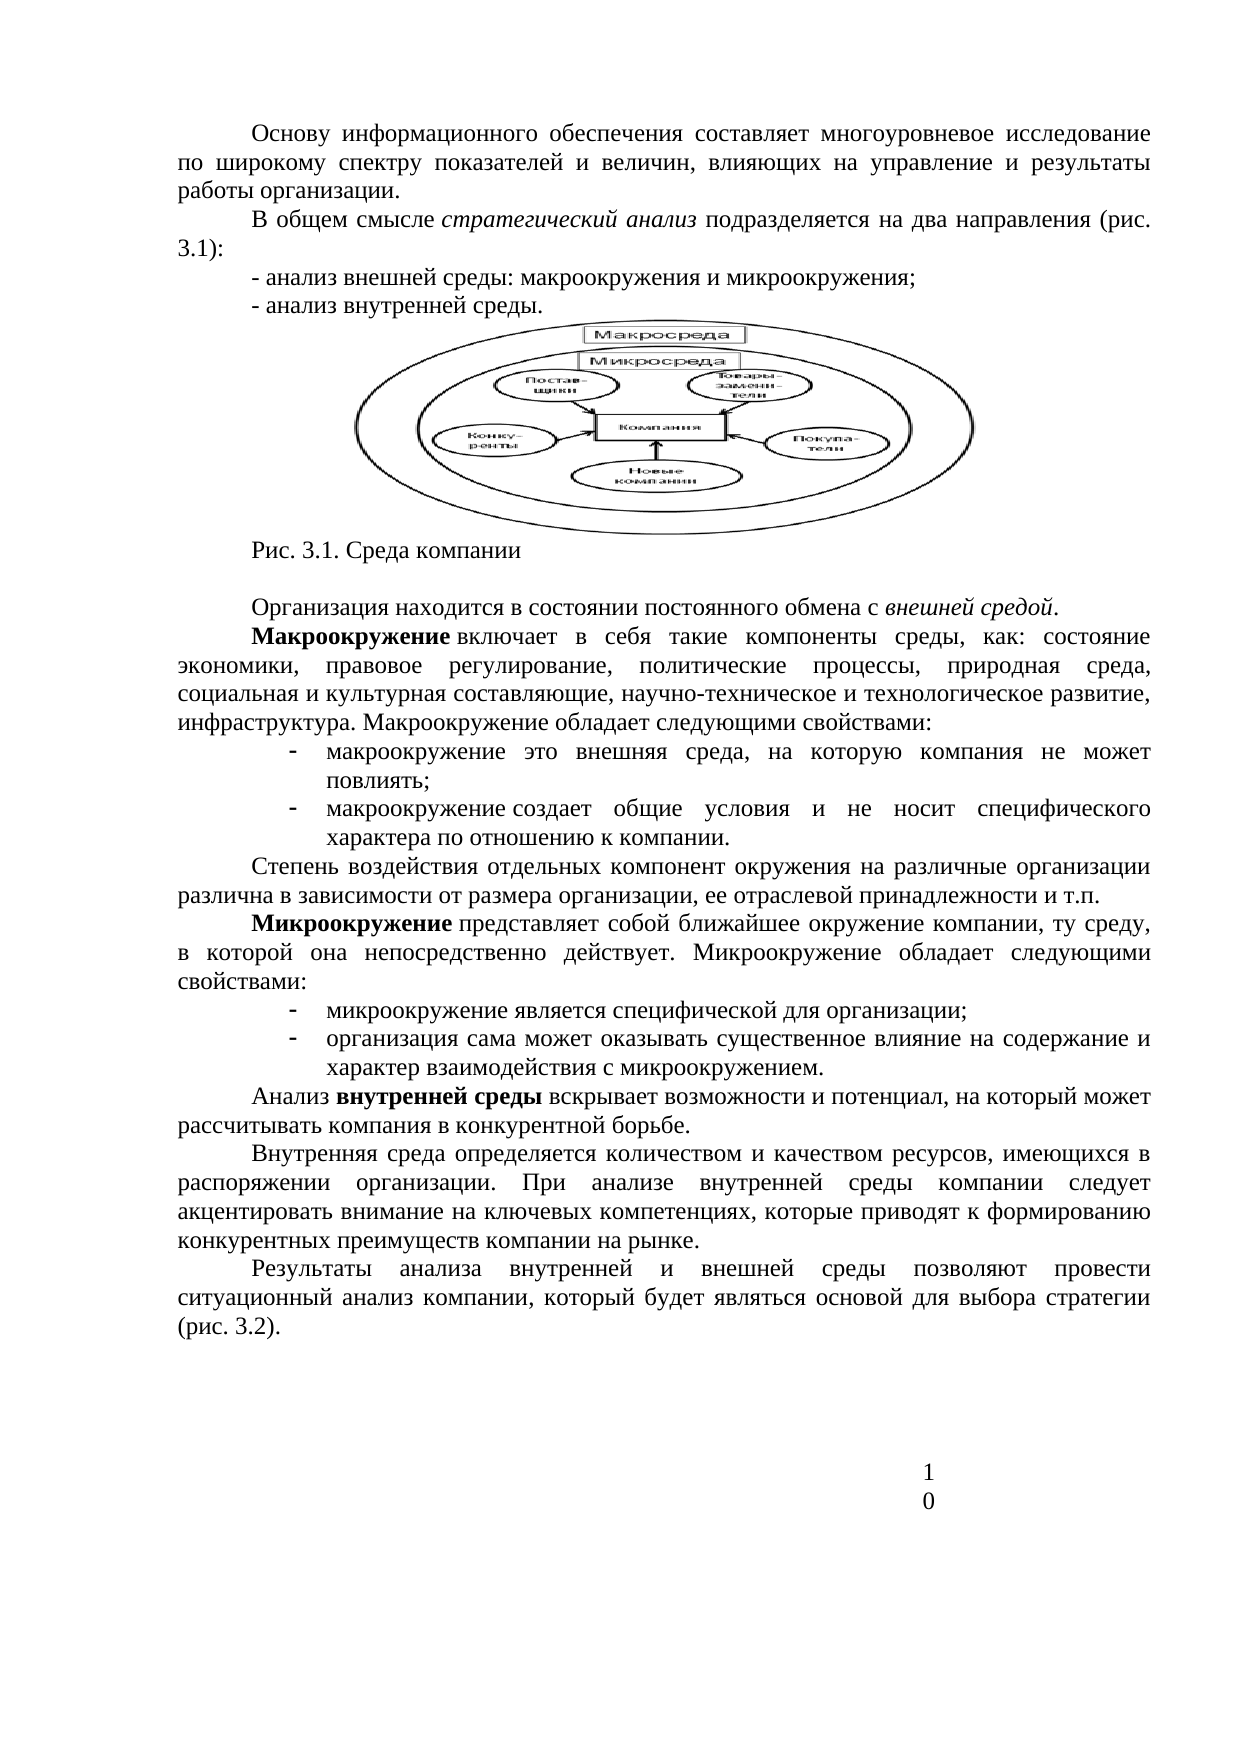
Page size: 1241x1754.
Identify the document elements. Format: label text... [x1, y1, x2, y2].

text - анализ внутренней среды. [177, 291, 1152, 319]
picture [353, 319, 976, 535]
text Основу информационного обеспечения составляет многоуровневое исследование по широкому спектру показателей и величин, влияющих на управление и результаты работы организации. [177, 118, 1152, 204]
text Микроокружение представляет собой ближайшее окружение компании, ту среду, в которой она непосредственно действует. Микроокружение обладает следующими свойствами: [177, 908, 1152, 995]
text Степень воздействия отдельных компонент окружения на различные организации различна в зависимости от размера организации, ее отраслевой принадлежности и т.п. [177, 851, 1152, 908]
list макроокружение это внешняя среда, на которую компания не может повлиять; [288, 736, 1152, 793]
text - анализ внешней среды: макроокружения и микроокружения; [177, 262, 1152, 291]
text Рис. 3.1. Среда компании [177, 535, 1152, 563]
text Организация находится в состоянии постоянного обмена с внешней средой. [177, 592, 1152, 621]
text Результаты анализа внутренней и внешней среды позволяют провести ситуационный анализ компании, который будет являться основой для выбора стратегии (рис. 3.2). [177, 1253, 1152, 1340]
text Макроокружение включает в себя такие компоненты среды, как: состояние экономики, правовое регулирование, политические процессы, природная среда, социальная и культурная составляющие, научно-техническое и технологическое развитие, инфраструктура. Макроокружение обладает следующими свойствами: [177, 621, 1152, 736]
text Анализ внутренней среды вскрывает возможности и потенциал, на который может рассчитывать компания в конкурентной борьбе. [177, 1081, 1152, 1138]
list микроокружение является специфической для организации; [288, 995, 1152, 1023]
list макроокружение создает общие условия и не носит специфического характера по отношению к компании. [288, 793, 1152, 851]
list организация сама может оказывать существенное влияние на содержание и характер взаимодействия с микроокружением. [288, 1023, 1152, 1081]
text В общем смысле стратегический анализ подразделяется на два направления (рис. 3.1): [177, 204, 1152, 262]
text Внутренняя среда определяется количеством и качеством ресурсов, имеющихся в распоряжении организации. При анализе внутренней среды компании следует акцентировать внимание на ключевых компетенциях, которые приводят к формированию конкурентных преимуществ компании на рынке. [177, 1138, 1152, 1253]
